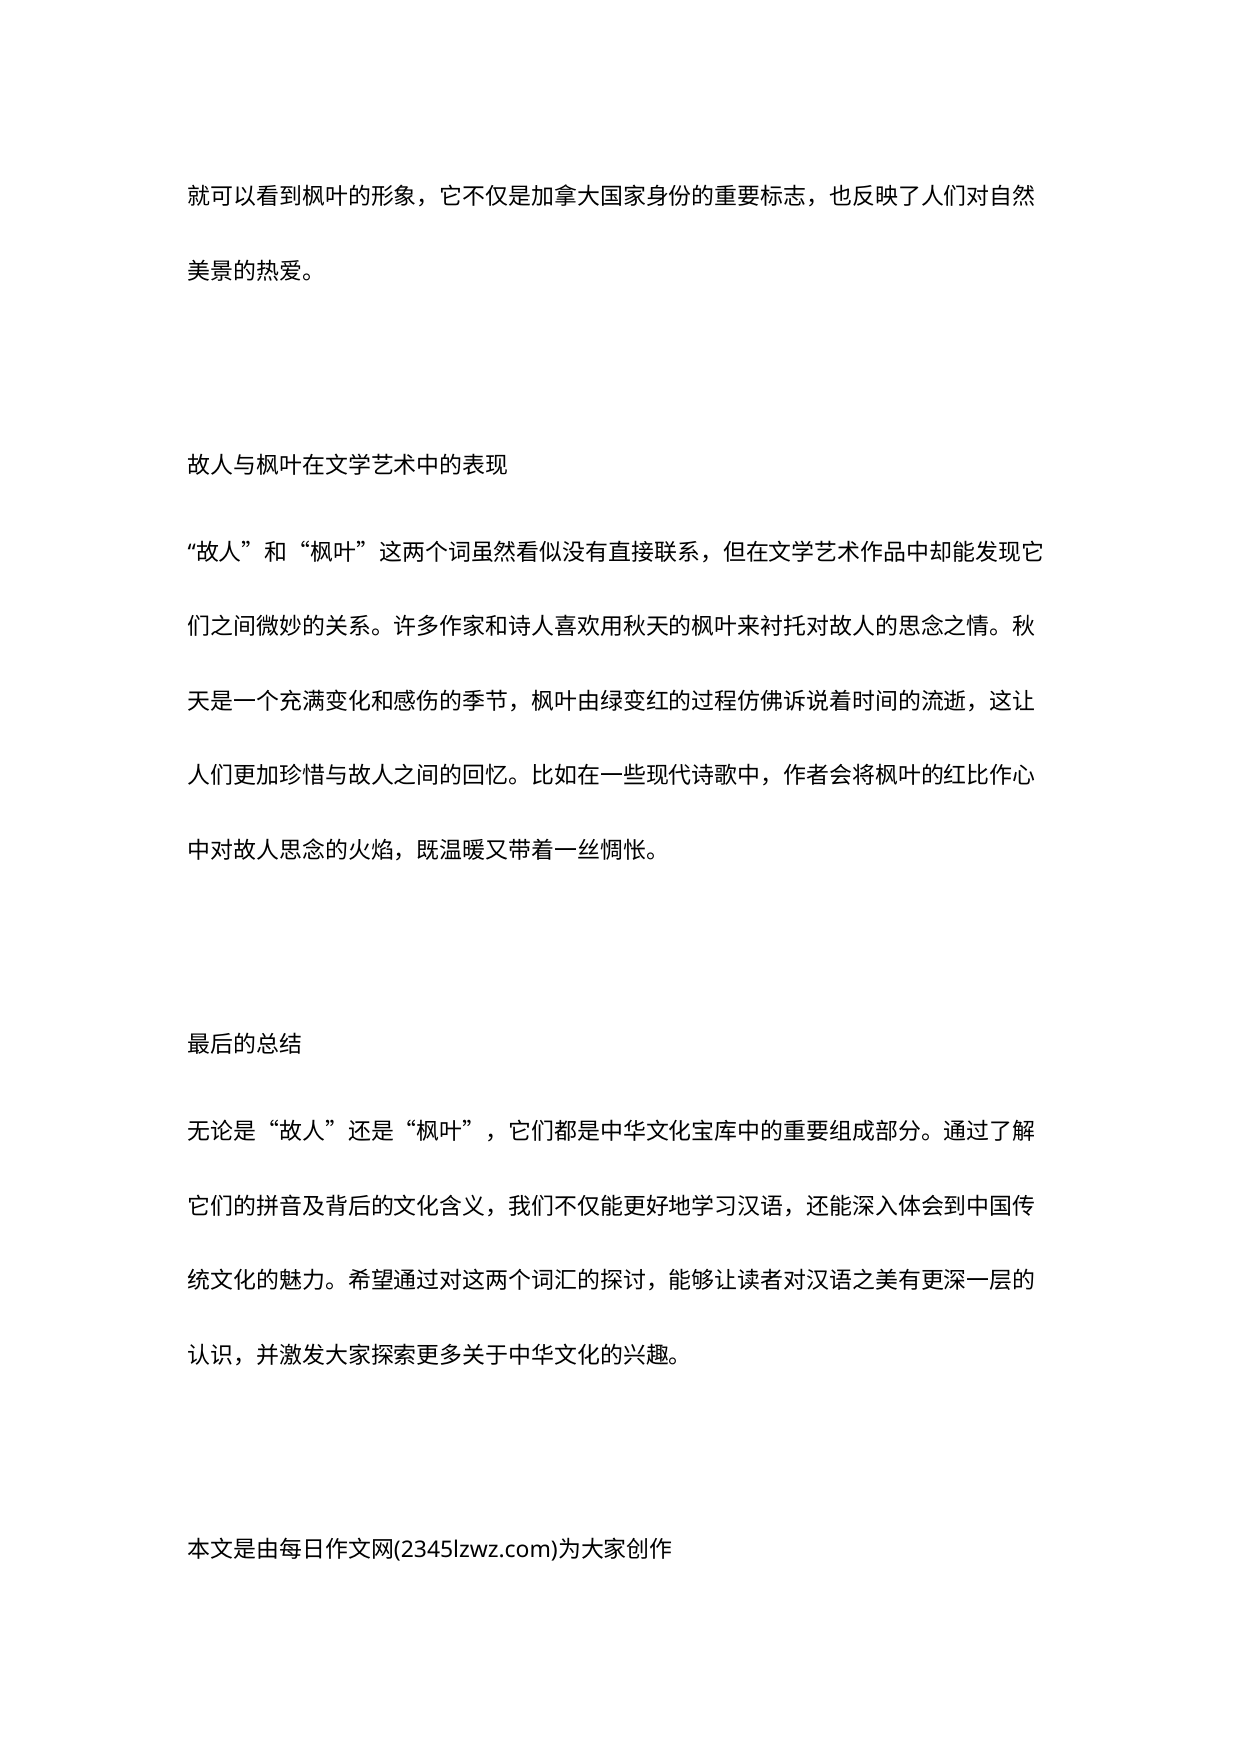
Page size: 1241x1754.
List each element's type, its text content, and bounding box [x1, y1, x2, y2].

text 本文是由每日作文网(2345lzwz.com)为大家创作 [187, 1515, 1053, 1580]
text 最后的总结 [187, 1011, 1053, 1076]
text “故人”和“枫叶”这两个词虽然看似没有直接联系，但在文学艺术作品中却能发现它们之间微妙的关系。许多作家和诗人喜欢用秋天的枫叶来衬托对故人的思念之情。秋天是一个充满变化和感伤的季节，枫叶由绿变红的过程仿佛诉说着时间的流逝，这让人们更加珍惜与故人之间的回忆。比如在一些现代诗歌中，作者会将枫叶的红比作心中对故人思念的火焰，既温暖又带着一丝惆怅。 [187, 517, 1053, 881]
text 故人与枫叶在文学艺术中的表现 [187, 431, 1053, 496]
text 无论是“故人”还是“枫叶”，它们都是中华文化宝库中的重要组成部分。通过了解它们的拼音及背后的文化含义，我们不仅能更好地学习汉语，还能深入体会到中国传统文化的魅力。希望通过对这两个词汇的探讨，能够让读者对汉语之美有更深一层的认识，并激发大家探索更多关于中华文化的兴趣。 [187, 1097, 1053, 1386]
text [187, 162, 1053, 302]
